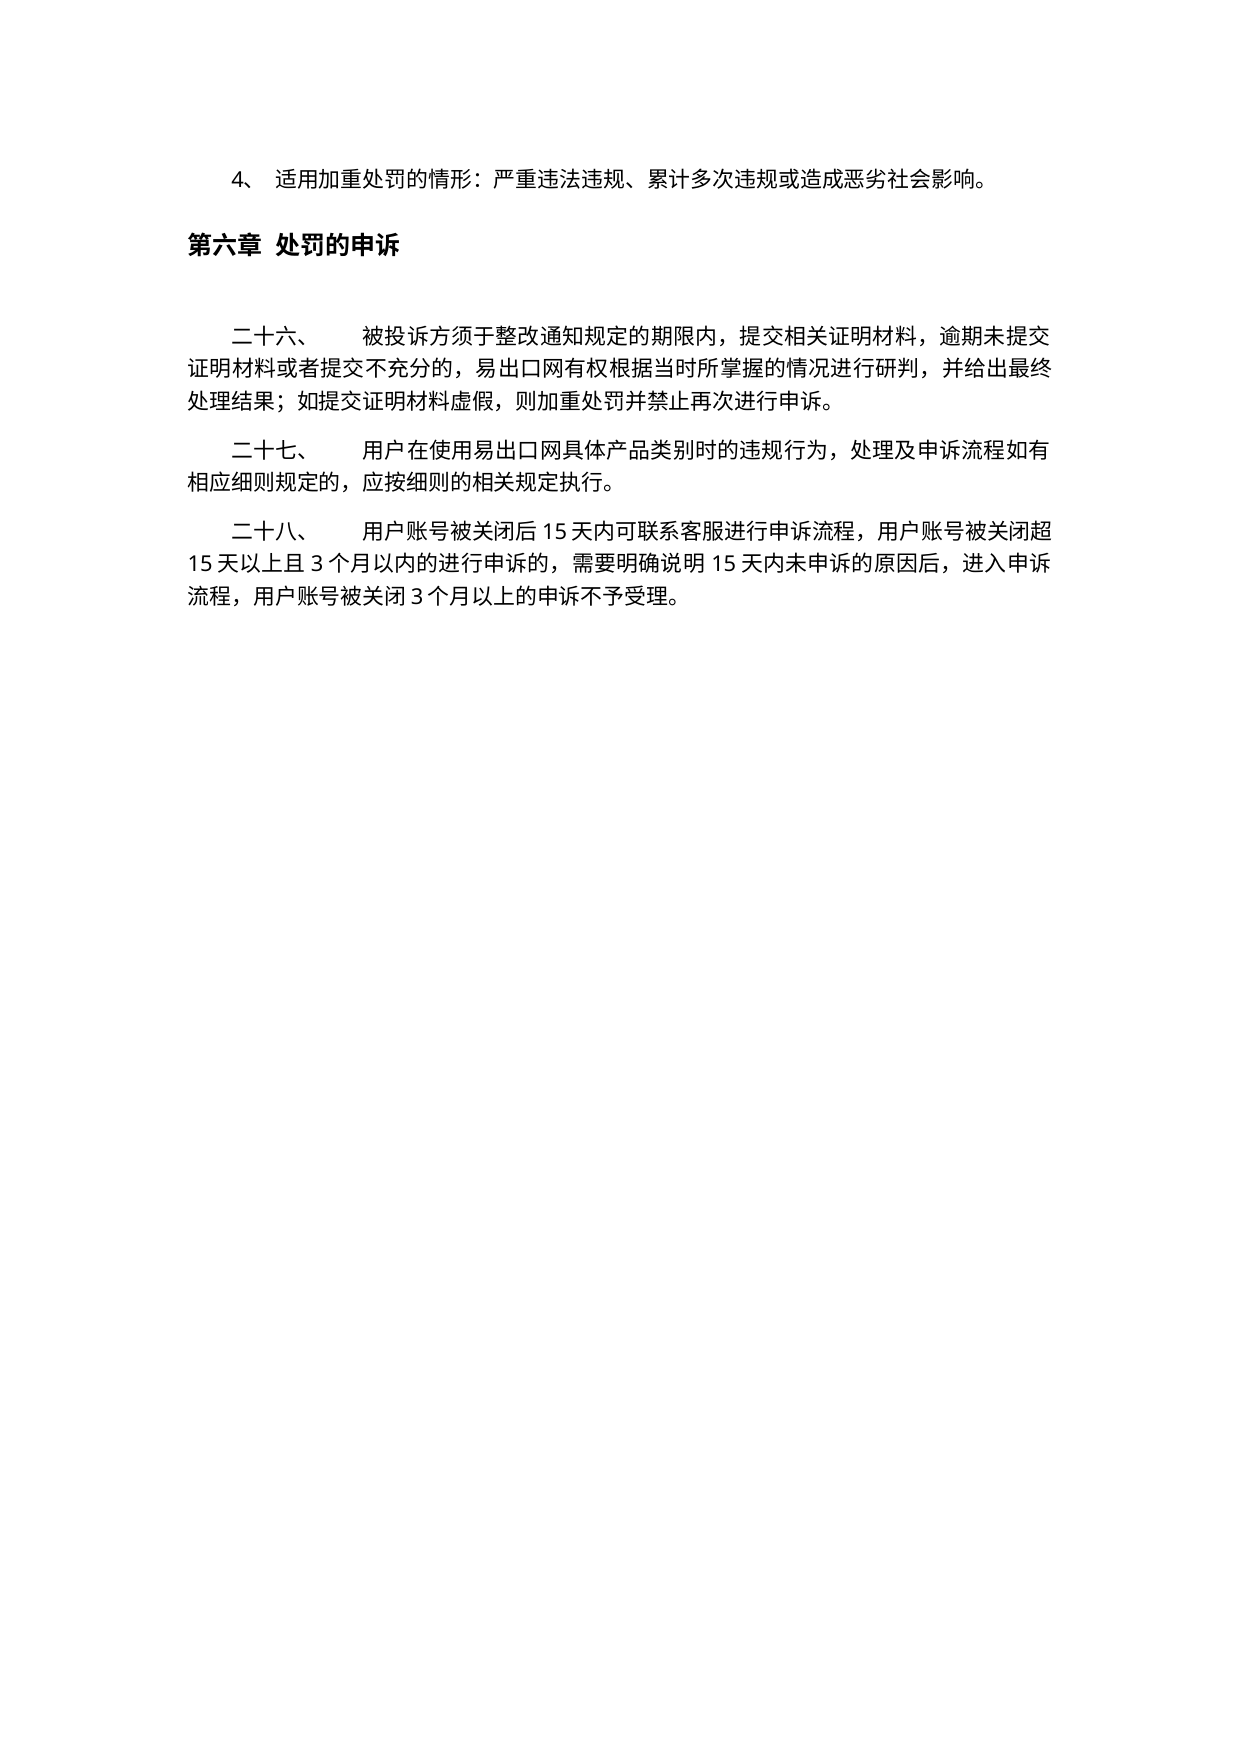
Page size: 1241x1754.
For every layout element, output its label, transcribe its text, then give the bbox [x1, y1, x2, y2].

subtitle 第六章 处罚的申诉 [187, 211, 1053, 276]
list 适用加重处罚的情形：严重违法违规、累计多次违规或造成恶劣社会影响。 [187, 162, 1053, 194]
list 用户账号被关闭后15天内可联系客服进行申诉流程，用户账号被关闭超15天以上且3个月以内的进行申诉的，需要明确说明15天内未申诉的原因后，进入申诉流程，用户账号被关闭3个月以上的申诉不予受理。 [187, 513, 1053, 611]
list 用户在使用易出口网具体产品类别时的违规行为，处理及申诉流程如有相应细则规定的，应按细则的相关规定执行。 [187, 432, 1053, 497]
list 被投诉方须于整改通知规定的期限内，提交相关证明材料，逾期未提交证明材料或者提交不充分的，易出口网有权根据当时所掌握的情况进行研判，并给出最终处理结果；如提交证明材料虚假，则加重处罚并禁止再次进行申诉。 [187, 318, 1053, 416]
